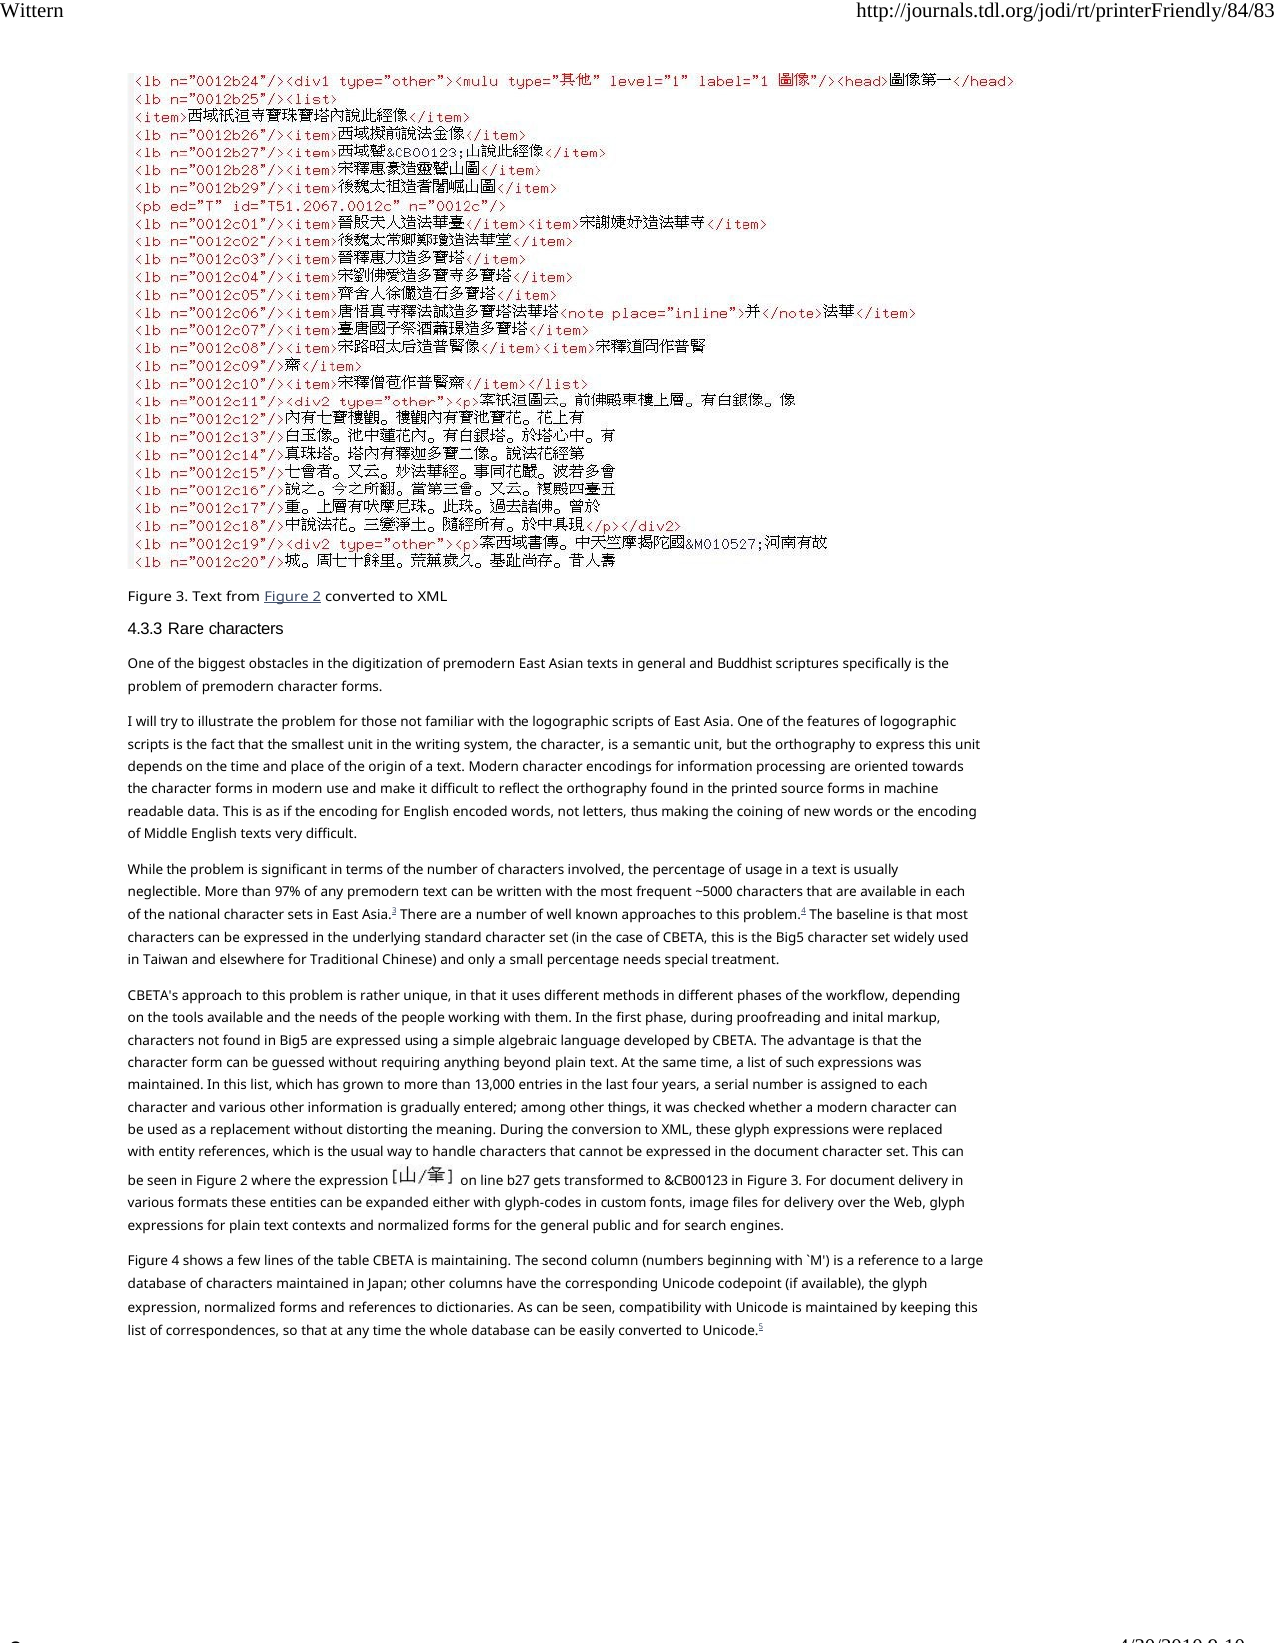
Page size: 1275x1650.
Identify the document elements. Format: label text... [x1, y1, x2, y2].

text While the problem is significant in terms of the number of characters involved, the percentage of usage in a text is usually neglectible. More than 97% of any premodern text can be written with the most frequent ~5000 characters that are available in each of the national character sets in East Asia.3 There are a number of well known approaches to this problem.4 The baseline is that most characters can be expressed in the underlying standard character set (in the case of CBETA, this is the Big5 character set widely used in Taiwan and elsewhere for Traditional Chinese) and only a small percentage needs special treatment. [127, 860, 973, 969]
text I will try to illustrate the problem for those not familiar with the logographic scripts of East Asia. One of the features of logographic scripts is the fact that the smallest unit in the writing system, the character, is a semantic unit, but the orthography to express this unit depends on the time and place of the origin of a text. Modern character encodings for information processing are oriented towards the character forms in modern use and make it difficult to reflect the orthography found in the printed source forms in machine readable data. This is as if the encoding for English encoded words, not letters, thus making the coining of new words or the encoding of Middle English texts very difficult. [127, 712, 987, 842]
text One of the biggest obstacles in the digitization of premodern East Asian texts in general and Buddhist scriptures specifically is the problem of premodern character forms. [127, 654, 973, 695]
text Figure 4 shows a few lines of the table CBETA is maintaining. The second column (numbers beginning with `M') is a reference to a large database of characters maintained in Japan; other columns have the corresponding Unicode codepoint (if available), the glyph expression, normalized forms and references to dictionaries. As can be seen, compatibility with Unicode is maintained by keeping this list of correspondences, so that at any time the whole database can be easily converted to Unicode.5 [127, 1251, 989, 1339]
text CBETA's approach to this problem is rather unique, in that it uses different methods in different phases of the workflow, depending on the tools available and the needs of the people working with them. In the first phase, during proofreading and inital markup, characters not found in Big5 are expressed using a simple algebraic language developed by CBETA. The advantage is that the character form can be guessed without requiring anything beyond plain text. At the same time, a list of such expressions was maintained. In this list, which has grown to more than 13,000 entries in the last four years, a serial number is assigned to each character and various other information is gradually entered; among other things, it was checked whether a modern character can be used as a replacement without distorting the meaning. During the conversion to XML, these glyph expressions were replaced with entity references, which is the usual way to handle characters that cannot be expressed in the document character set. This can be seen in Figure 2 where the expression on line b27 gets transformed to &CB00123 in Figure 3. For document delivery in various formats these entities can be expanded either with glyph-codes in custom fonts, image files for delivery over the Web, glyph expressions for plain text contexts and normalized forms for the general public and for search engines. [127, 986, 972, 1234]
text Figure 3. Text from Figure 2 converted to XML [127, 587, 1096, 605]
subtitle Rare characters [127, 619, 1096, 638]
picture [127, 73, 1017, 569]
picture [392, 1164, 454, 1186]
